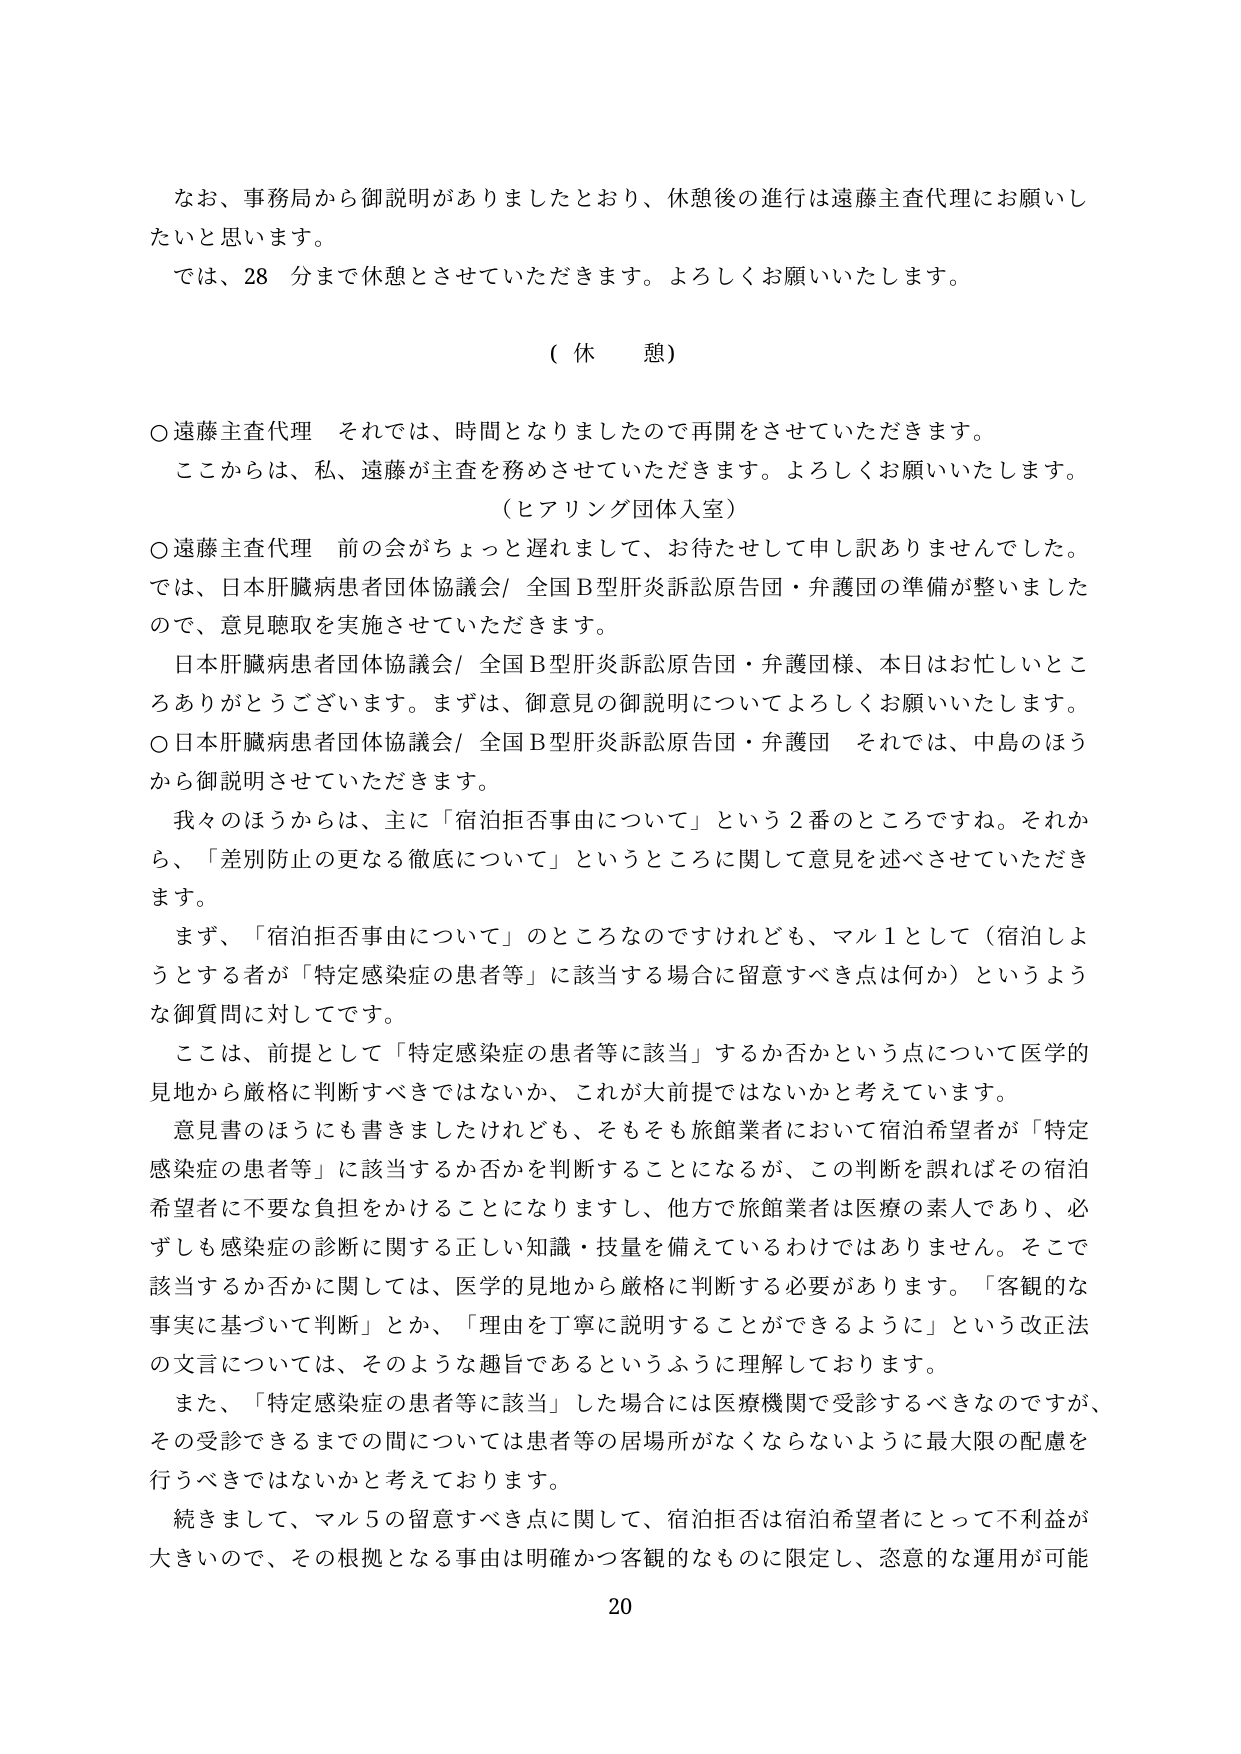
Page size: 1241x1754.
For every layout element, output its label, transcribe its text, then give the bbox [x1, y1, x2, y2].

text ○遠藤主査代理 それでは、時間となりましたので再開をさせていただきます。 [149, 411, 1091, 449]
text (休 憩) [149, 333, 1091, 372]
text ○遠藤主査代理 前の会がちょっと遅れまして、お待たせして申し訳ありませんでした。では、日本肝臓病患者団体協議会/全国Ｂ型肝炎訴訟原告団・弁護団の準備が整いましたので、意見聴取を実施させていただきます。 [149, 527, 1091, 644]
text ○日本肝臓病患者団体協議会/全国Ｂ型肝炎訴訟原告団・弁護団 それでは、中島のほうから御説明させていただきます。 [149, 722, 1091, 799]
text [149, 1499, 1091, 1576]
text また、「特定感染症の患者等に該当」した場合には医療機関で受診するべきなのですが、その受診できるまでの間については患者等の居場所がなくならないように最大限の配慮を行うべきではないかと考えております。 [149, 1382, 1091, 1499]
text （ヒアリング団体入室） [149, 488, 1091, 527]
text まず、「宿泊拒否事由について」のところなのですけれども、マル１として（宿泊しようとする者が「特定感染症の患者等」に該当する場合に留意すべき点は何か）というような御質問に対してです。 [149, 916, 1091, 1032]
text 我々のほうからは、主に「宿泊拒否事由について」という２番のところですね。それから、「差別防止の更なる徹底について」というところに関して意見を述べさせていただきます。 [149, 799, 1091, 916]
text では、28分まで休憩とさせていただきます。よろしくお願いいたします。 [149, 255, 1091, 294]
text なお、事務局から御説明がありましたとおり、休憩後の進行は遠藤主査代理にお願いしたいと思います。 [149, 178, 1091, 255]
text ここからは、私、遠藤が主査を務めさせていただきます。よろしくお願いいたします。 [149, 449, 1091, 488]
text 日本肝臓病患者団体協議会/全国Ｂ型肝炎訴訟原告団・弁護団様、本日はお忙しいところありがとうございます。まずは、御意見の御説明についてよろしくお願いいたします。 [149, 644, 1091, 722]
text ここは、前提として「特定感染症の患者等に該当」するか否かという点について医学的見地から厳格に判断すべきではないか、これが大前提ではないかと考えています。 [149, 1032, 1091, 1110]
text 意見書のほうにも書きましたけれども、そもそも旅館業者において宿泊希望者が「特定感染症の患者等」に該当するか否かを判断することになるが、この判断を誤ればその宿泊希望者に不要な負担をかけることになりますし、他方で旅館業者は医療の素人であり、必ずしも感染症の診断に関する正しい知識・技量を備えているわけではありません。そこで該当するか否かに関しては、医学的見地から厳格に判断する必要があります。「客観的な事実に基づいて判断」とか、「理由を丁寧に説明することができるように」という改正法の文言については、そのような趣旨であるというふうに理解しております。 [149, 1110, 1091, 1382]
